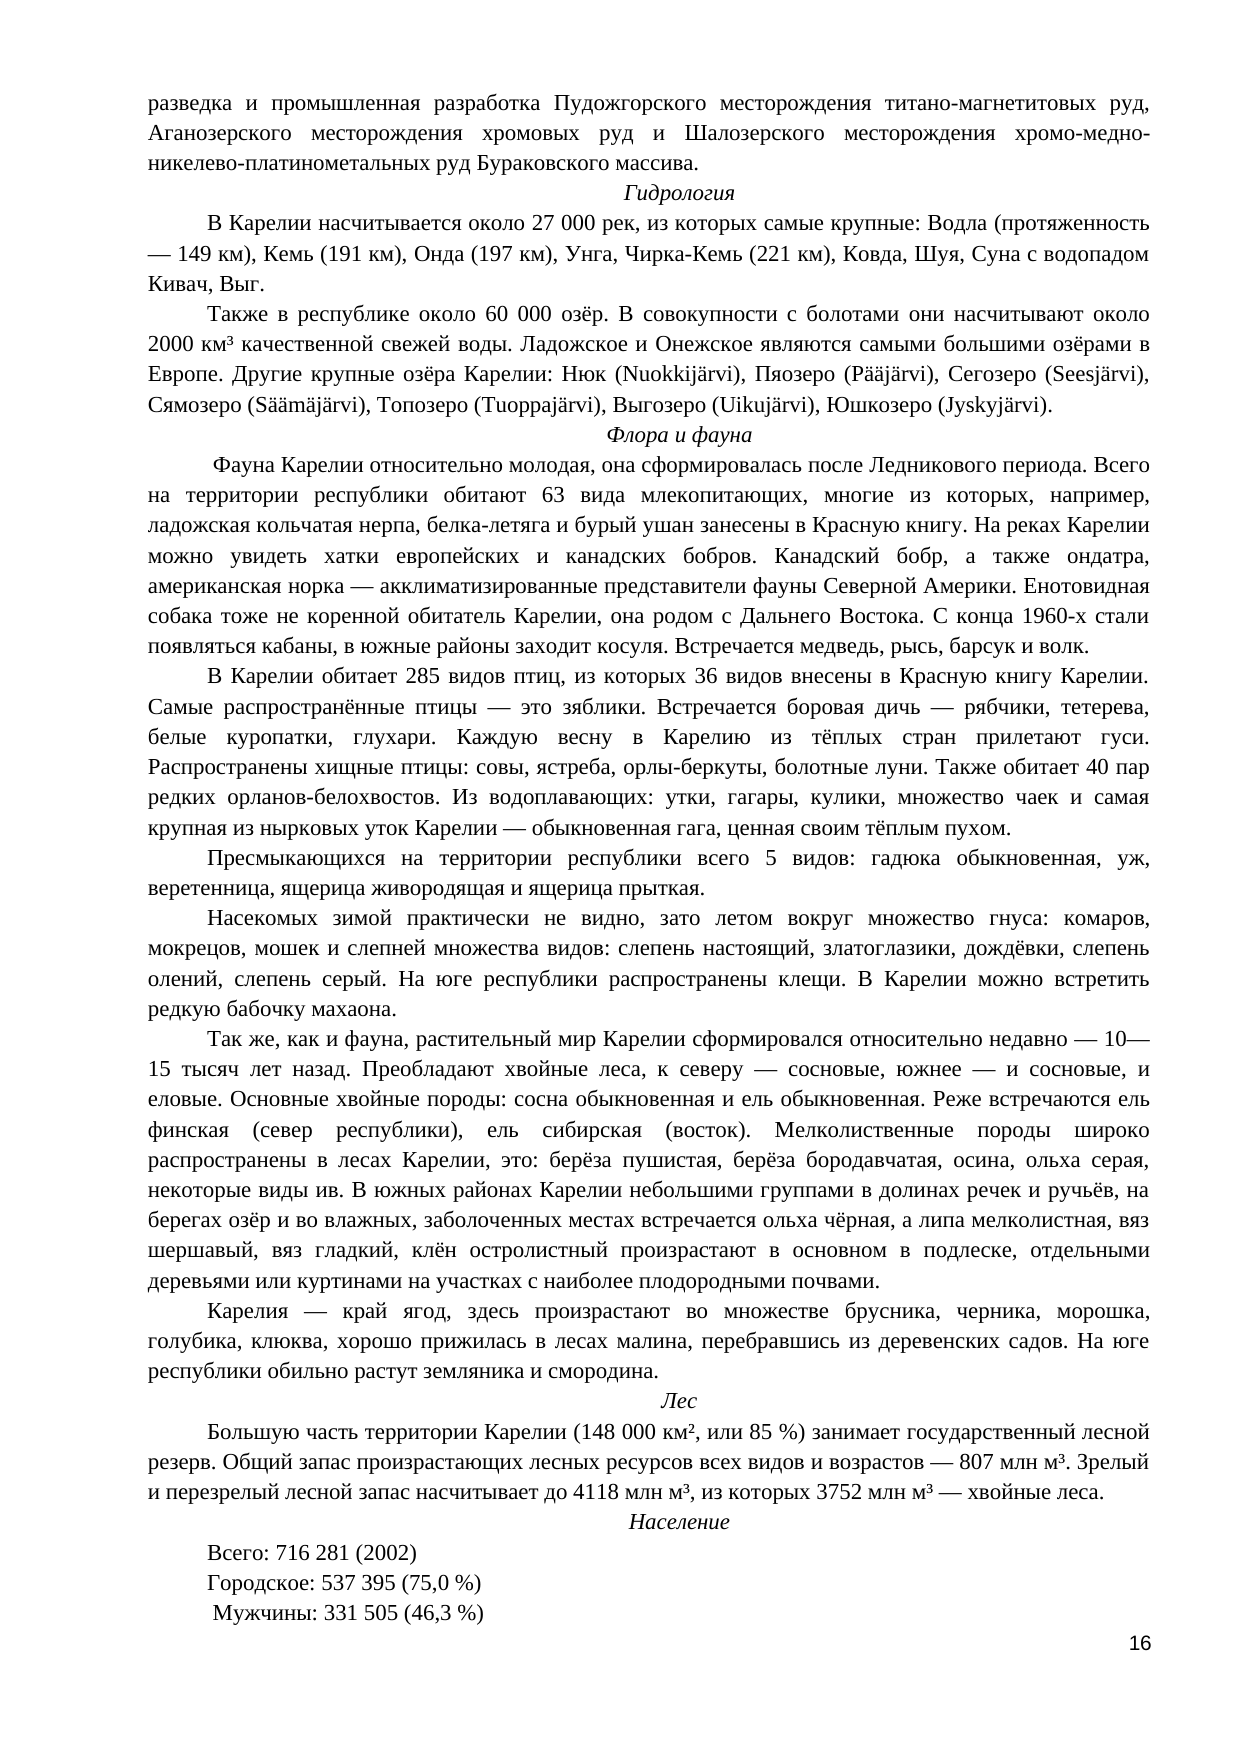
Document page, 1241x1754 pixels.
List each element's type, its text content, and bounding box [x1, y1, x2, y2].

text Мужчины: 331 505 (46,3 %) [148, 1599, 1152, 1625]
text В Карелии обитает 285 видов птиц, из которых 36 видов внесены в Красную книгу Карелии. Самые распространённые птицы — это зяблики. Встречается боровая дичь — рябчики, тетерева, белые куропатки, глухари. Каждую весну в Карелию из тёплых стран прилетают гуси. Распространены хищные птицы: совы, ястреба, орлы-беркуты, болотные луни. Также обитает 40 пар редких орланов-белохвостов. Из водоплавающих: утки, гагары, кулики, множество чаек и самая крупная из нырковых уток Карелии — обыкновенная гага, ценная своим тёплым пухом. [148, 663, 1152, 840]
text Карелия — край ягод, здесь произрастают во множестве брусника, черника, морошка, голубика, клюква, хорошо прижилась в лесах малина, перебравшись из деревенских садов. На юге республики обильно растут земляника и смородина. [148, 1297, 1152, 1384]
text Также в республике около 60 000 озёр. В совокупности с болотами они насчитывают около 2000 км³ качественной свежей воды. Ладожское и Онежское являются самыми большими озёрами в Европе. Другие крупные озёра Карелии: Нюк (Nuokkijärvi), Пяозеро (Pääjärvi), Сегозеро (Seesjärvi), Сямозеро (Säämäjärvi), Топозеро (Tuoppajärvi), Выгозеро (Uikujärvi), Юшкозеро (Jyskyjärvi). [148, 300, 1152, 417]
text Всего: 716 281 (2002) [148, 1539, 1152, 1565]
text Насекомых зимой практически не видно, зато летом вокруг множество гнуса: комаров, мокрецов, мошек и слепней множества видов: слепень настоящий, златоглазики, дождёвки, слепень олений, слепень серый. На юге республики распространены клещи. В Карелии можно встретить редкую бабочку махаона. [148, 904, 1152, 1021]
text Большую часть территории Карелии (148 000 км², или 85 %) занимает государственный лесной резерв. Общий запас произрастающих лесных ресурсов всех видов и возрастов — 807 млн м³. Зрелый и перезрелый лесной запас насчитывает до 4118 млн м³, из которых 3752 млн м³ — хвойные леса. [148, 1418, 1152, 1504]
text Фауна Карелии относительно молодая, она сформировалась после Ледникового периода. Всего на территории республики обитают 63 вида млекопитающих, многие из которых, например, ладожская кольчатая нерпа, белка-летяга и бурый ушан занесены в Красную книгу. На реках Карелии можно увидеть хатки европейских и канадских бобров. Канадский бобр, а также ондатра, американская норка — акклиматизированные представители фауны Северной Америки. Енотовидная собака тоже не коренной обитатель Карелии, она родом с Дальнего Востока. С конца 1960-х стали появляться кабаны, в южные районы заходит косуля. Встречается медведь, рысь, барсук и волк. [148, 451, 1152, 659]
text Так же, как и фауна, растительный мир Карелии сформировался относительно недавно — 10—15 тысяч лет назад. Преобладают хвойные леса, к северу — сосновые, южнее — и сосновые, и еловые. Основные хвойные породы: сосна обыкновенная и ель обыкновенная. Реже встречаются ель финская (север республики), ель сибирская (восток). Мелколиственные породы широко распространены в лесах Карелии, это: берёза пушистая, берёза бородавчатая, осина, ольха серая, некоторые виды ив. В южных районах Карелии небольшими группами в долинах речек и ручьёв, на берегах озёр и во влажных, заболоченных местах встречается ольха чёрная, а липа мелколистная, вяз шершавый, вяз гладкий, клён остролистный произрастают в основном в подлеске, отдельными деревьями или куртинами на участках с наиболее плодородными почвами. [148, 1025, 1152, 1293]
text Флора и фауна [148, 421, 1152, 447]
text Городское: 537 395 (75,0 %) [148, 1569, 1152, 1595]
text В Карелии насчитывается около 27 000 рек, из которых самые крупные: Водла (протяженность — 149 км), Кемь (191 км), Онда (197 км), Унга, Чирка-Кемь (221 км), Ковда, Шуя, Суна с водопадом Кивач, Выг. [148, 209, 1152, 296]
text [148, 89, 1152, 175]
text Гидрология [148, 179, 1152, 206]
text Пресмыкающихся на территории республики всего 5 видов: гадюка обыкновенная, уж, веретенница, ящерица живородящая и ящерица прыткая. [148, 844, 1152, 900]
text Лес [148, 1388, 1152, 1414]
text Население [148, 1508, 1152, 1535]
